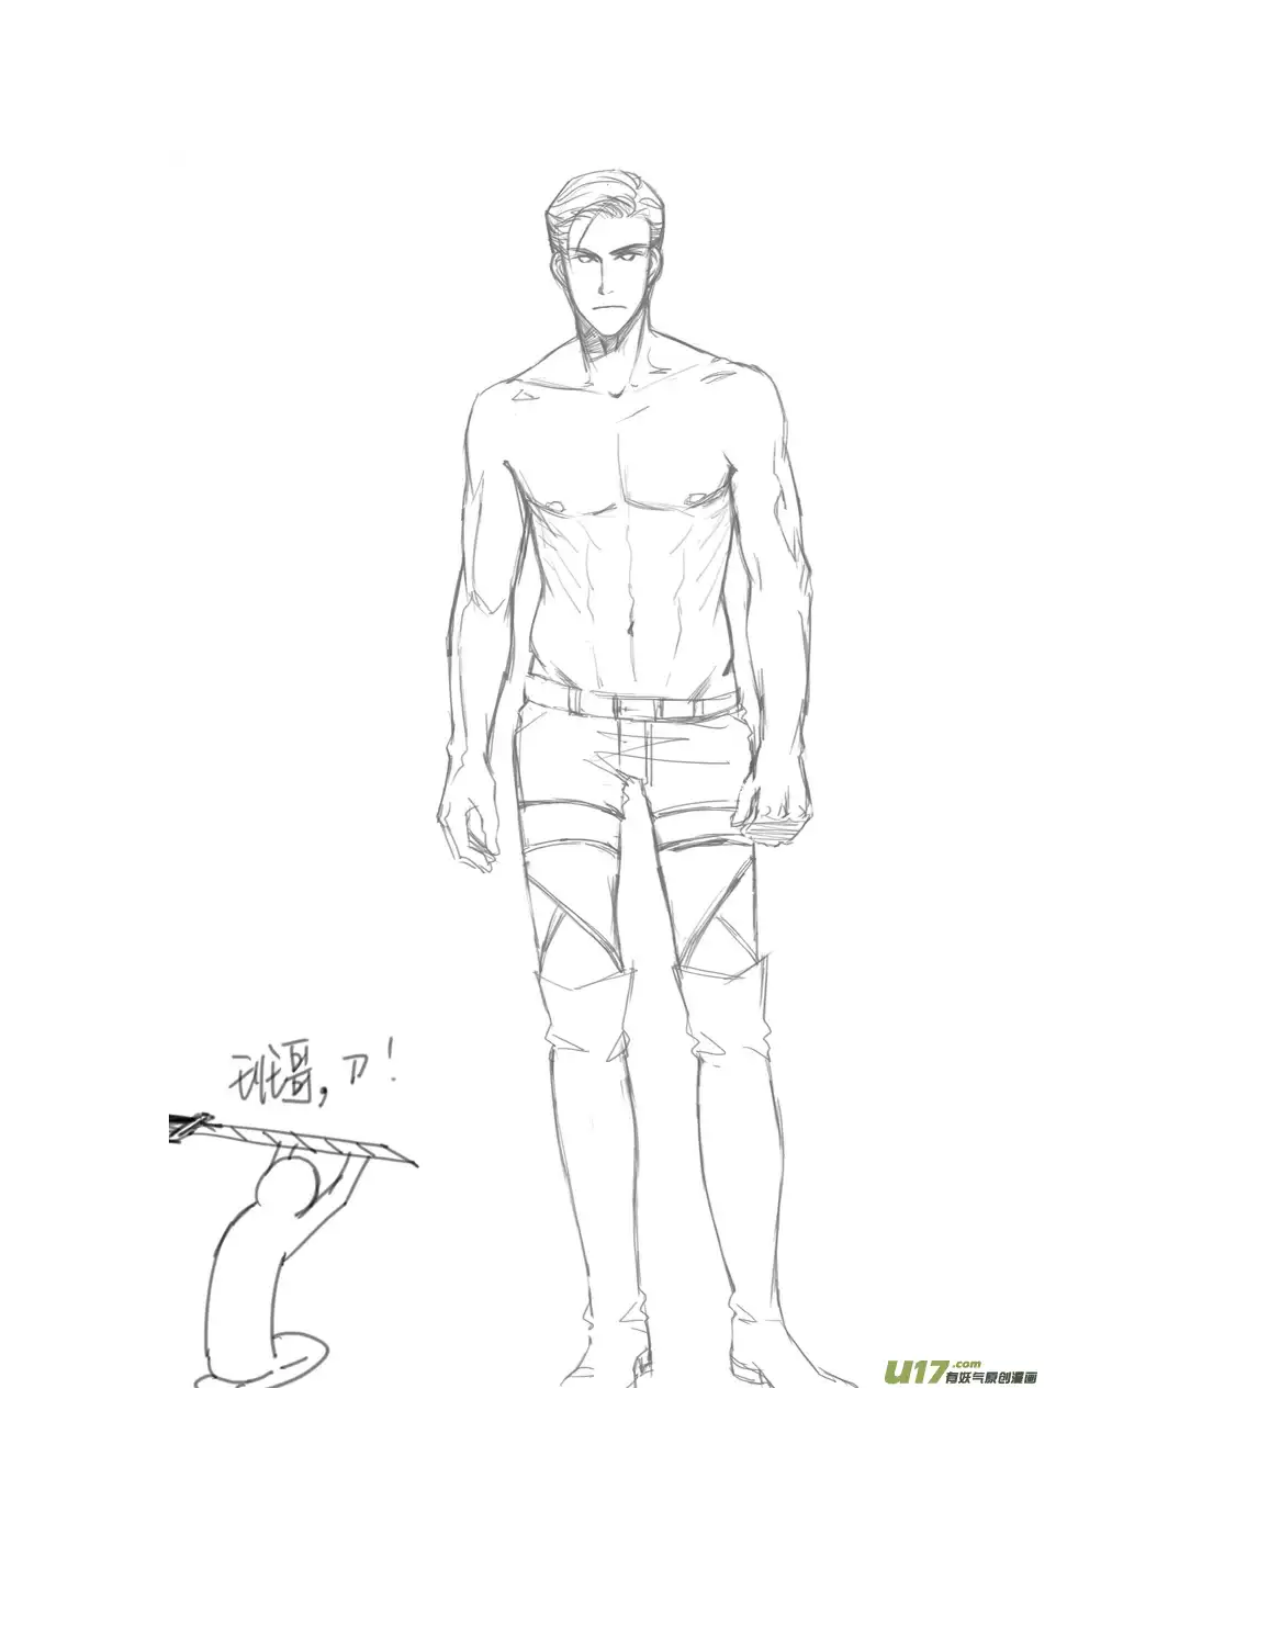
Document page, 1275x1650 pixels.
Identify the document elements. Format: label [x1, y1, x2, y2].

picture [168, 150, 1044, 1388]
